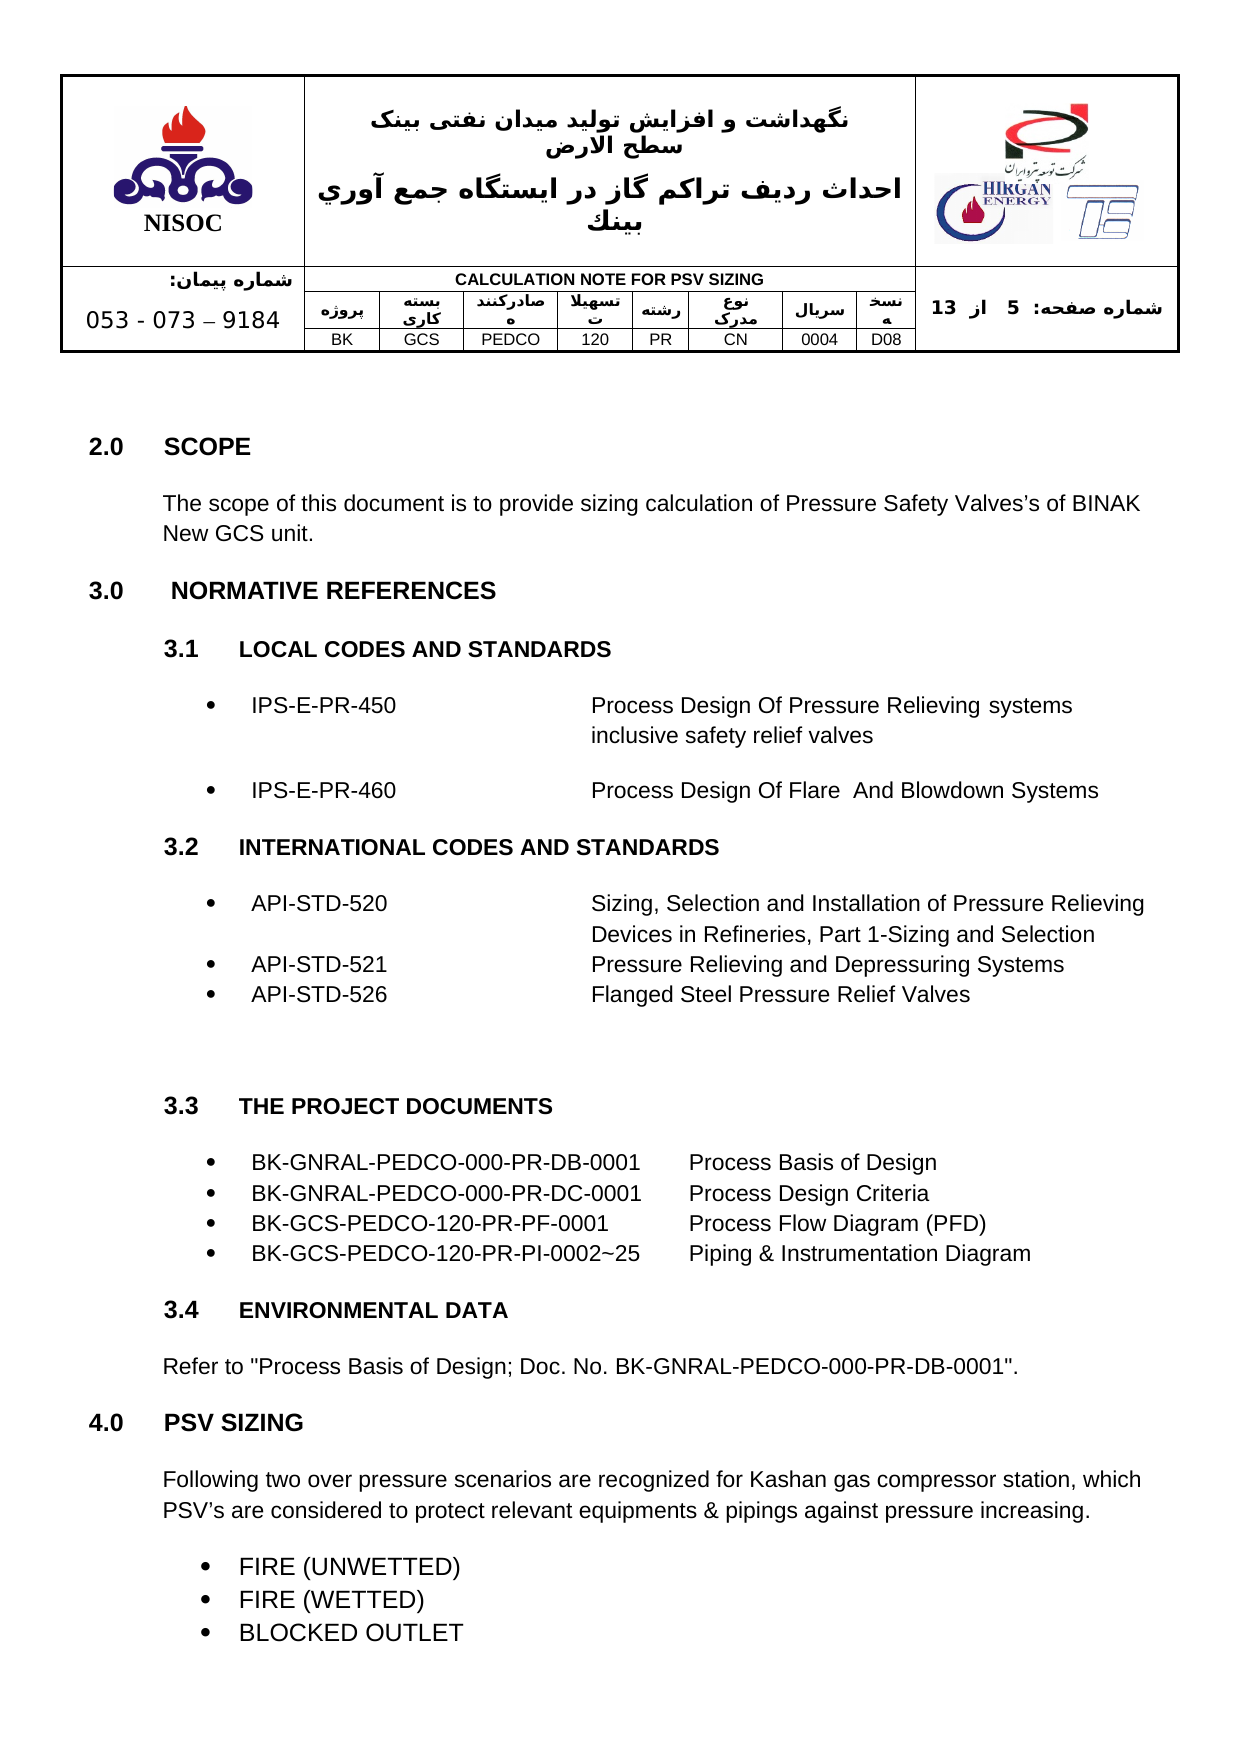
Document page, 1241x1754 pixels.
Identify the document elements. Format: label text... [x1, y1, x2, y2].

picture [934, 103, 1089, 244]
list API-STD-521 Pressure Relieving and Depressuring Systems [207, 951, 1152, 977]
list API-STD-526 Flanged Steel Pressure Relief Valves [207, 981, 1152, 1007]
list PSV SIZING [89, 1408, 1152, 1437]
list IPS-E-PR-450 Process Design Of Pressure Relieving systems inclusive safety relief valves [207, 692, 1152, 748]
picture [113, 106, 253, 208]
subtitle Local Codes and Standards [164, 634, 1152, 662]
subtitle ENVIRONMENTAL DATA [164, 1295, 1152, 1324]
list BK-GNRAL-PEDCO-000-PR-DC-0001 Process Design Criteria [207, 1179, 1152, 1206]
subtitle The Project Documents [164, 1091, 1152, 1120]
list API-STD-520 Sizing, Selection and Installation of Pressure Relieving Devices in Refineries, Part 1-Sizing and Selection [207, 890, 1152, 947]
list BK-GNRAL-PEDCO-000-PR-DB-0001 Process Basis of Design [207, 1149, 1152, 1176]
text Refer to "Process Basis of Design; Doc. No. BK-GNRAL-PEDCO-000-PR-DB-0001". [162, 1353, 1152, 1379]
list FIRE (WETTED) [201, 1585, 1152, 1614]
list Scope [89, 432, 1152, 461]
text The scope of this document is to provide sizing calculation of Pressure Safety Valves’s of BINAK New GCS unit. [162, 490, 1152, 547]
list IPS-E-PR-460 Process Design Of Flare And Blowdown Systems [207, 777, 1152, 803]
list FIRE (UNWETTED) [201, 1552, 1152, 1581]
subtitle International Codes and Standards [164, 832, 1152, 861]
list BLOCKED OUTLET [201, 1618, 1152, 1647]
list BK-GCS-PEDCO-120-PR-PI-0002~25 Piping & Instrumentation Diagram [207, 1240, 1152, 1266]
list BK-GCS-PEDCO-120-PR-PF-0001 Process Flow Diagram (PFD) [207, 1210, 1152, 1236]
list NORMATIVE REFERENCES [89, 576, 1152, 604]
text Following two over pressure scenarios are recognized for Kashan gas compressor station, which PSV’s are considered to protect relevant equipments & pipings against pressure increasing. [162, 1466, 1152, 1523]
